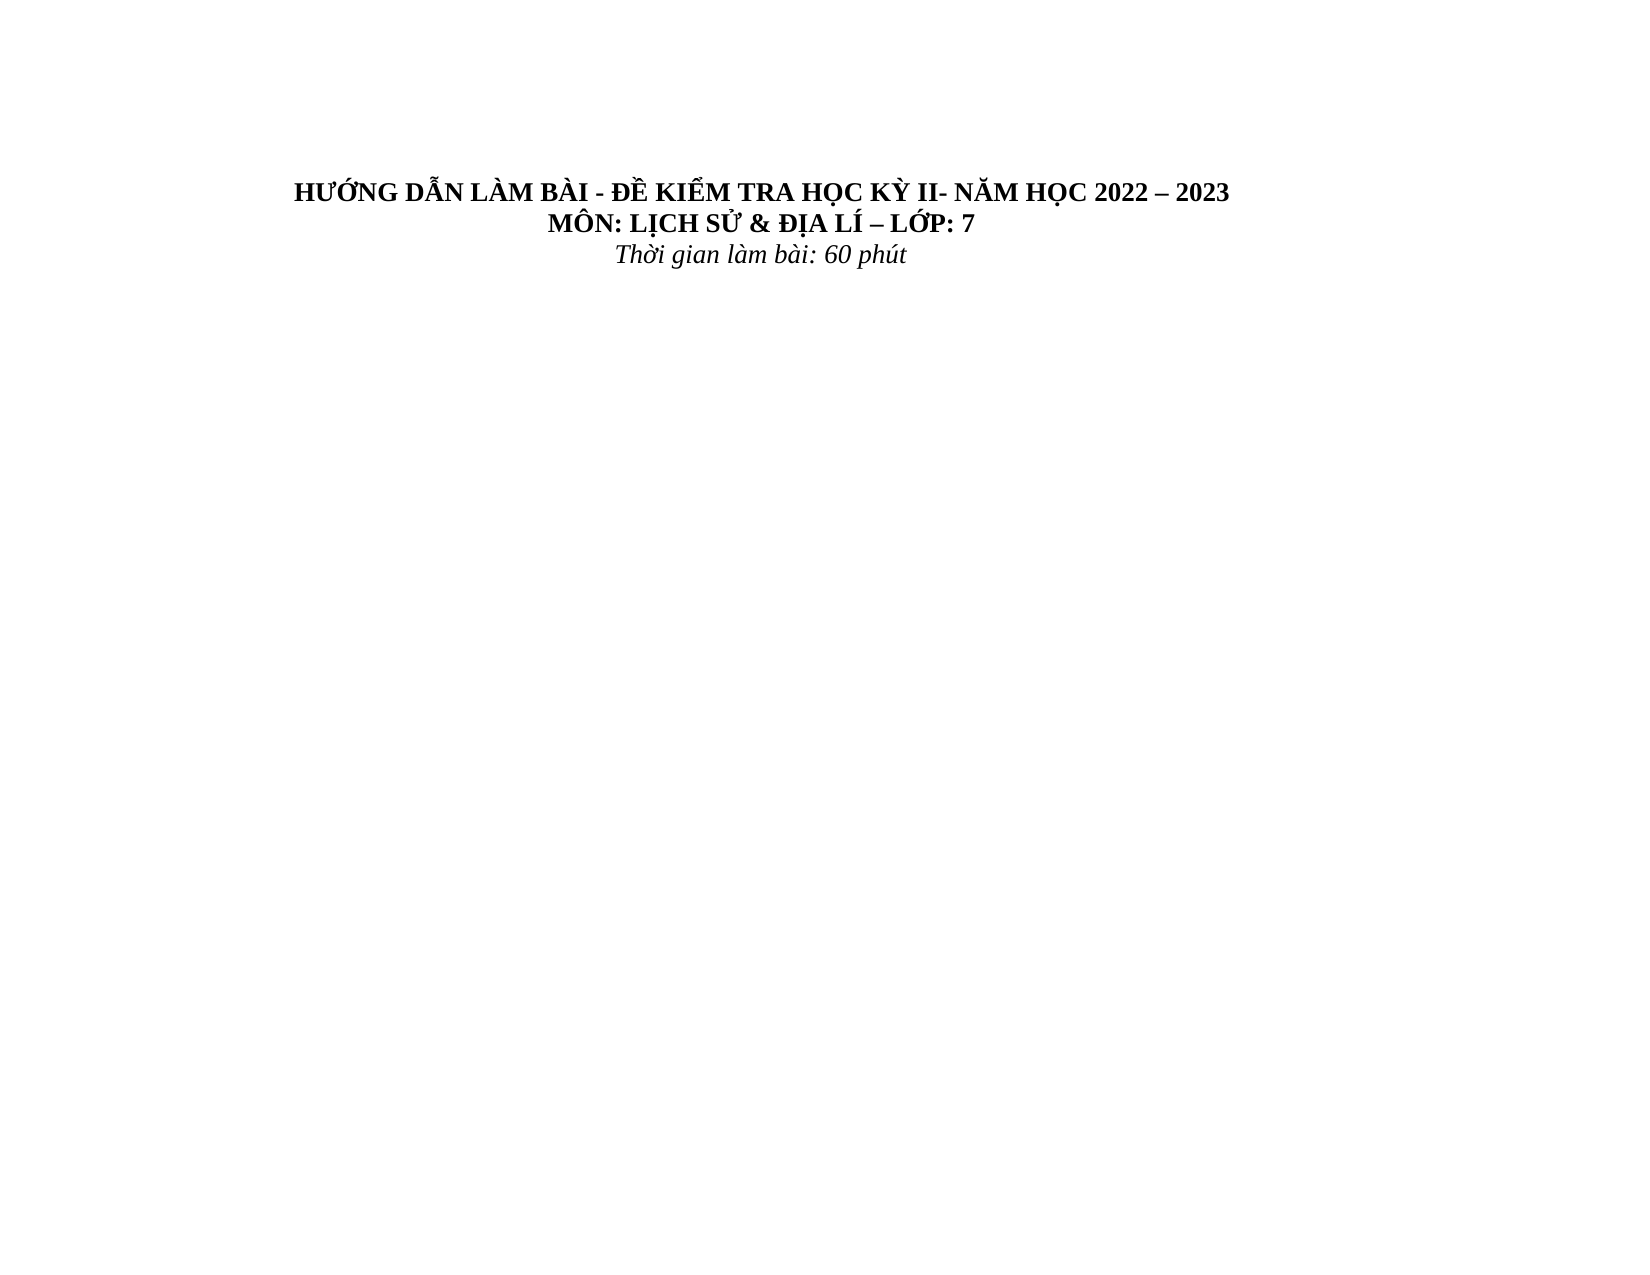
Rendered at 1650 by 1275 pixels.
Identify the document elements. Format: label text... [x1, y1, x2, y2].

text Thời gian làm bài: 60 phút [47, 238, 1477, 269]
text MÔN: LỊCH SỬ & ĐỊA LÍ – LỚP: 7 [47, 207, 1477, 238]
text HƯỚNG DẪN LÀM BÀI - ĐỀ KIỂM TRA HỌC KỲ II- NĂM HỌC 2022 – 2023 [47, 176, 1477, 207]
